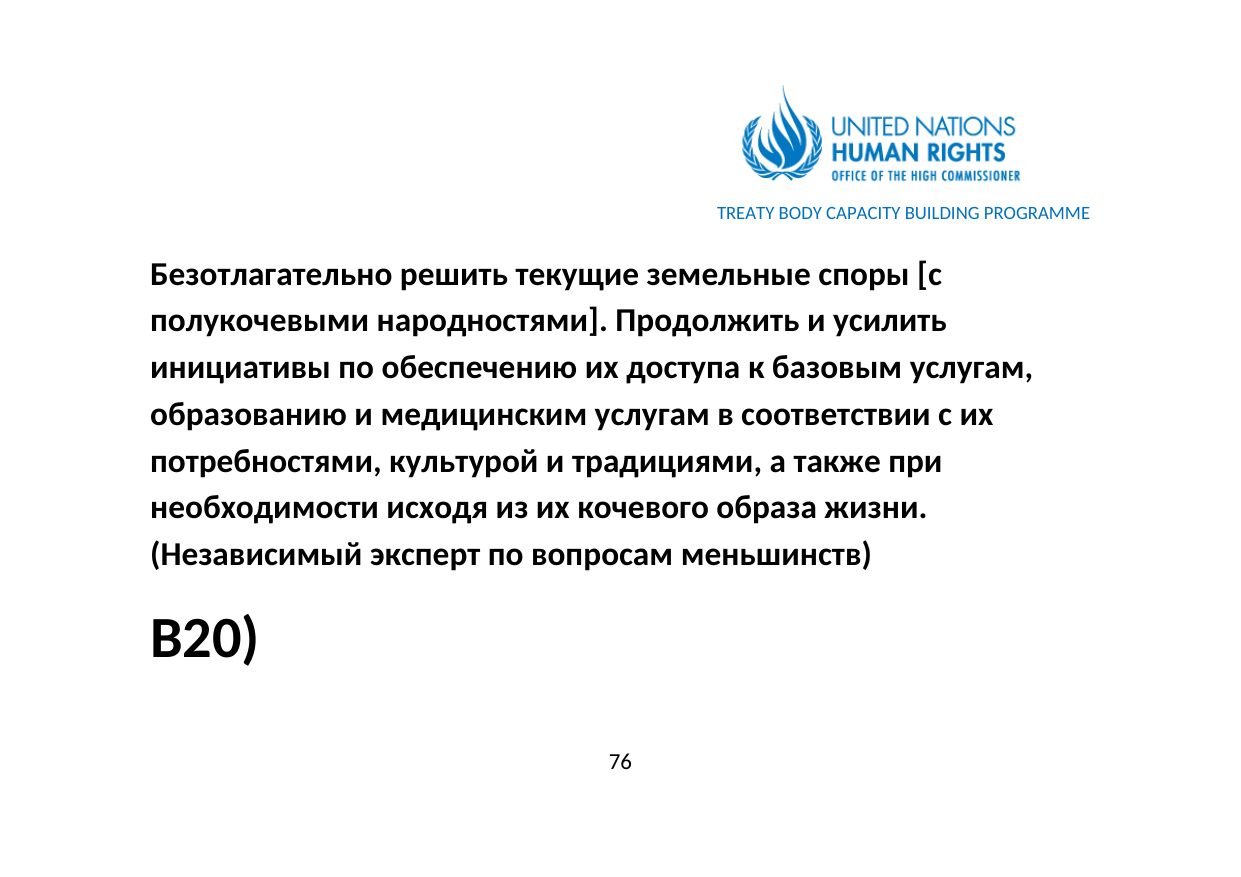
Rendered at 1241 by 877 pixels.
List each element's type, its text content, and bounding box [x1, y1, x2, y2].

text Безотлагательно решить текущие земельные споры [с полукочевыми народностями]. Продолжить и усилить инициативы по обеспечению их доступа к базовым услугам, образованию и медицинским услугам в соответствии с их потребностями, культурой и традициями, а также при необходимости исходя из их кочевого образа жизни. (Независимый эксперт по вопросам меньшинств) [150, 252, 1090, 574]
text B20) [150, 601, 1090, 672]
picture [729, 73, 1036, 202]
